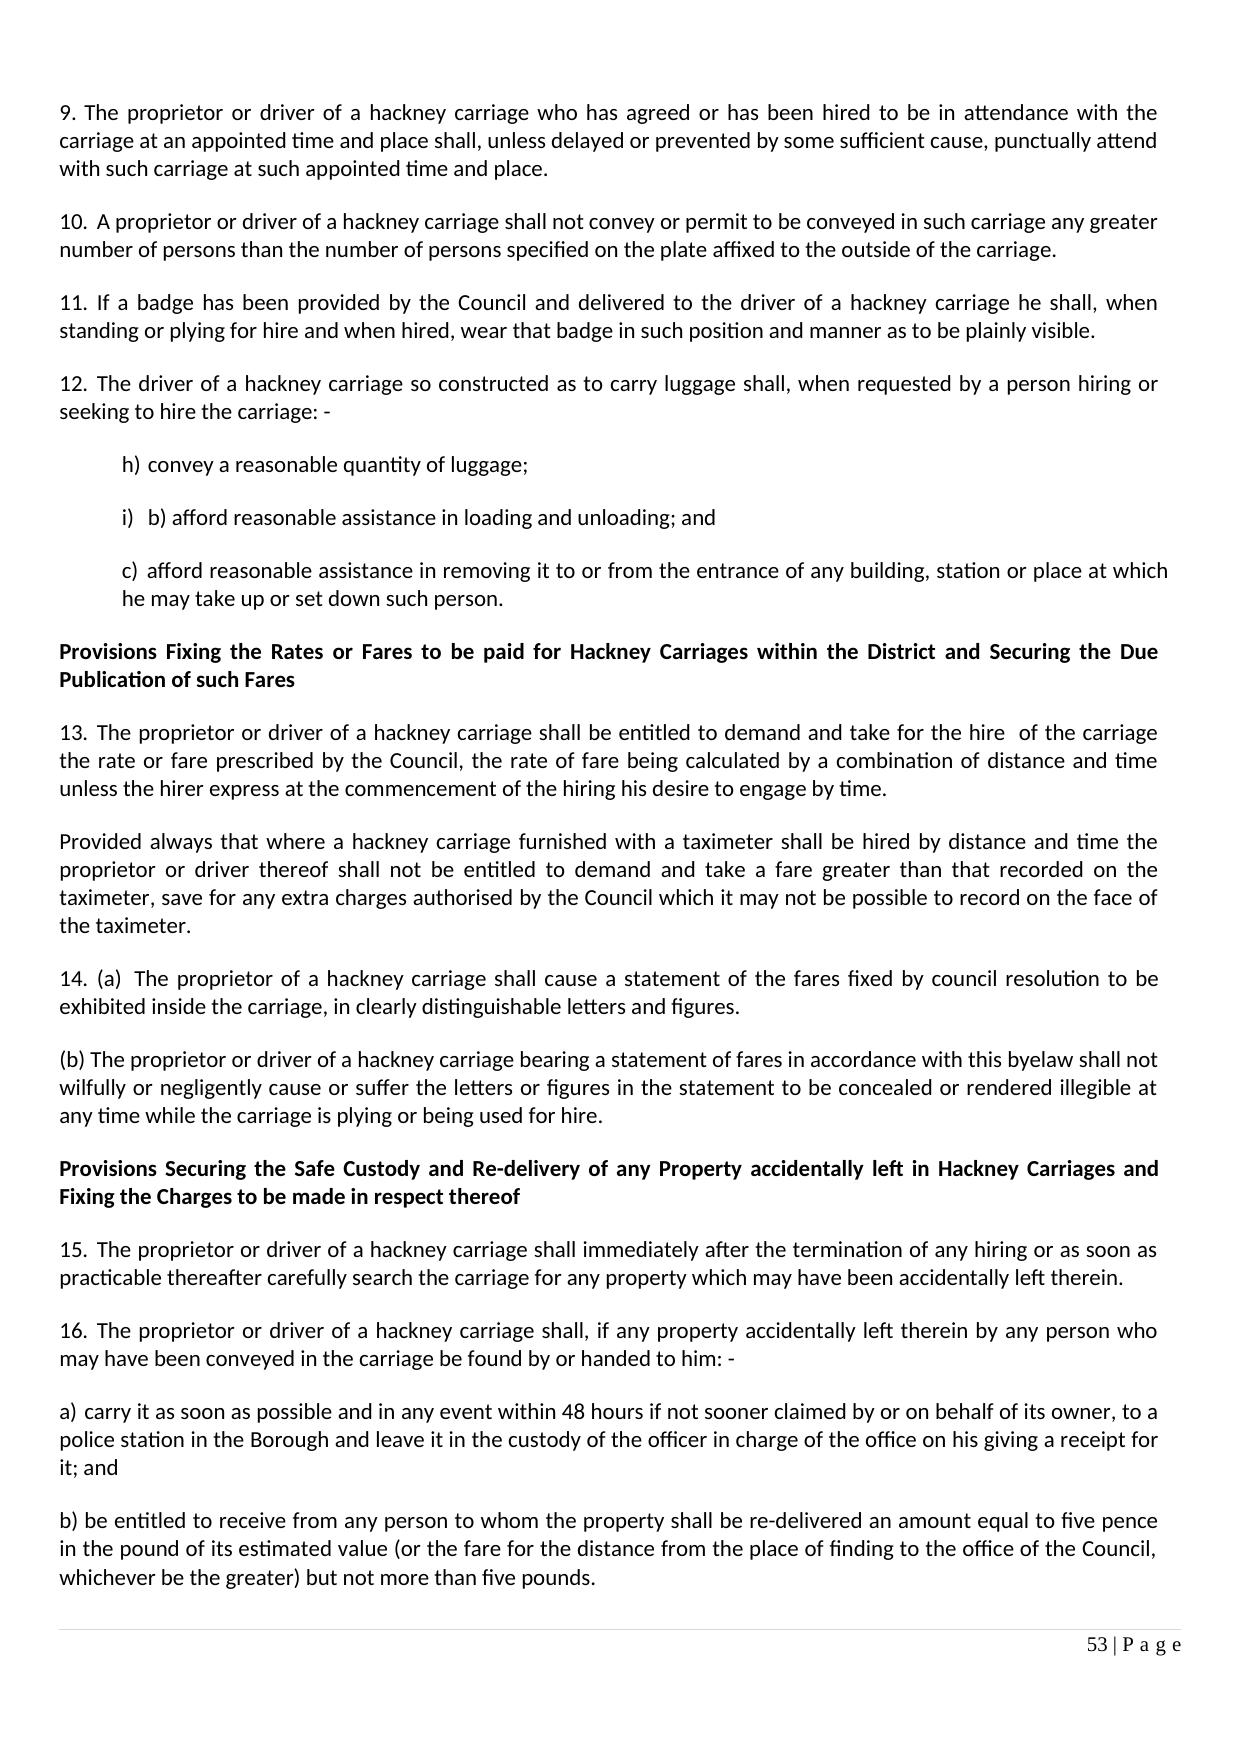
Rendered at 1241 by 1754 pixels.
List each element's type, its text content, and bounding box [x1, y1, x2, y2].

text (b) The proprietor or driver of a hackney carriage bearing a statement of fares in accordance with this byelaw shall not wilfully or negligently cause or suffer the letters or figures in the statement to be concealed or rendered illegible at any time while the carriage is plying or being used for hire. [59, 1045, 1160, 1129]
text Provisions Fixing the Rates or Fares to be paid for Hackney Carriages within the District and Securing the Due Publication of such Fares [59, 637, 1160, 693]
text 11. If a badge has been provided by the Council and delivered to the driver of a hackney carriage he shall, when standing or plying for hire and when hired, wear that badge in such position and manner as to be plainly visible. [59, 288, 1160, 344]
text b) be entitled to receive from any person to whom the property shall be re-delivered an amount equal to five pence in the pound of its estimated value (or the fare for the distance from the place of finding to the office of the Council, whichever be the greater) but not more than five pounds. [59, 1507, 1160, 1591]
text Provisions Securing the Safe Custody and Re-delivery of any Property accidentally left in Hackney Carriages and Fixing the Charges to be made in respect thereof [59, 1154, 1160, 1210]
text 12. The driver of a hackney carriage so constructed as to carry luggage shall, when requested by a person hiring or seeking to hire the carriage: - [59, 369, 1160, 425]
text 15. The proprietor or driver of a hackney carriage shall immediately after the termination of any hiring or as soon as practicable thereafter carefully search the carriage for any property which may have been accidentally left therein. [59, 1235, 1160, 1291]
text 9. The proprietor or driver of a hackney carriage who has agreed or has been hired to be in attendance with the carriage at an appointed time and place shall, unless delayed or prevented by some sufficient cause, punctually attend with such carriage at such appointed time and place. [59, 98, 1160, 182]
text Provided always that where a hackney carriage furnished with a taximeter shall be hired by distance and time the proprietor or driver thereof shall not be entitled to demand and take a fare greater than that recorded on the taximeter, save for any extra charges authorised by the Council which it may not be possible to record on the face of the taximeter. [59, 827, 1160, 939]
subtitle b) afford reasonable assistance in loading and unloading; and [122, 503, 1181, 531]
subtitle convey a reasonable quantity of luggage; [122, 450, 1181, 478]
subtitle c) afford reasonable assistance in removing it to or from the entrance of any building, station or place at which he may take up or set down such person. [122, 556, 1171, 612]
text 16. The proprietor or driver of a hackney carriage shall, if any property accidentally left therein by any person who may have been conveyed in the carriage be found by or handed to him: - [59, 1316, 1160, 1372]
text a) carry it as soon as possible and in any event within 48 hours if not sooner claimed by or on behalf of its owner, to a police station in the Borough and leave it in the custody of the officer in charge of the office on his giving a receipt for it; and [59, 1397, 1160, 1482]
text 10. A proprietor or driver of a hackney carriage shall not convey or permit to be conveyed in such carriage any greater number of persons than the number of persons specified on the plate affixed to the outside of the carriage. [59, 207, 1160, 263]
text 14. (a) The proprietor of a hackney carriage shall cause a statement of the fares fixed by council resolution to be exhibited inside the carriage, in clearly distinguishable letters and figures. [59, 964, 1160, 1020]
text 13. The proprietor or driver of a hackney carriage shall be entitled to demand and take for the hire of the carriage the rate or fare prescribed by the Council, the rate of fare being calculated by a combination of distance and time unless the hirer express at the commencement of the hiring his desire to engage by time. [59, 718, 1160, 802]
